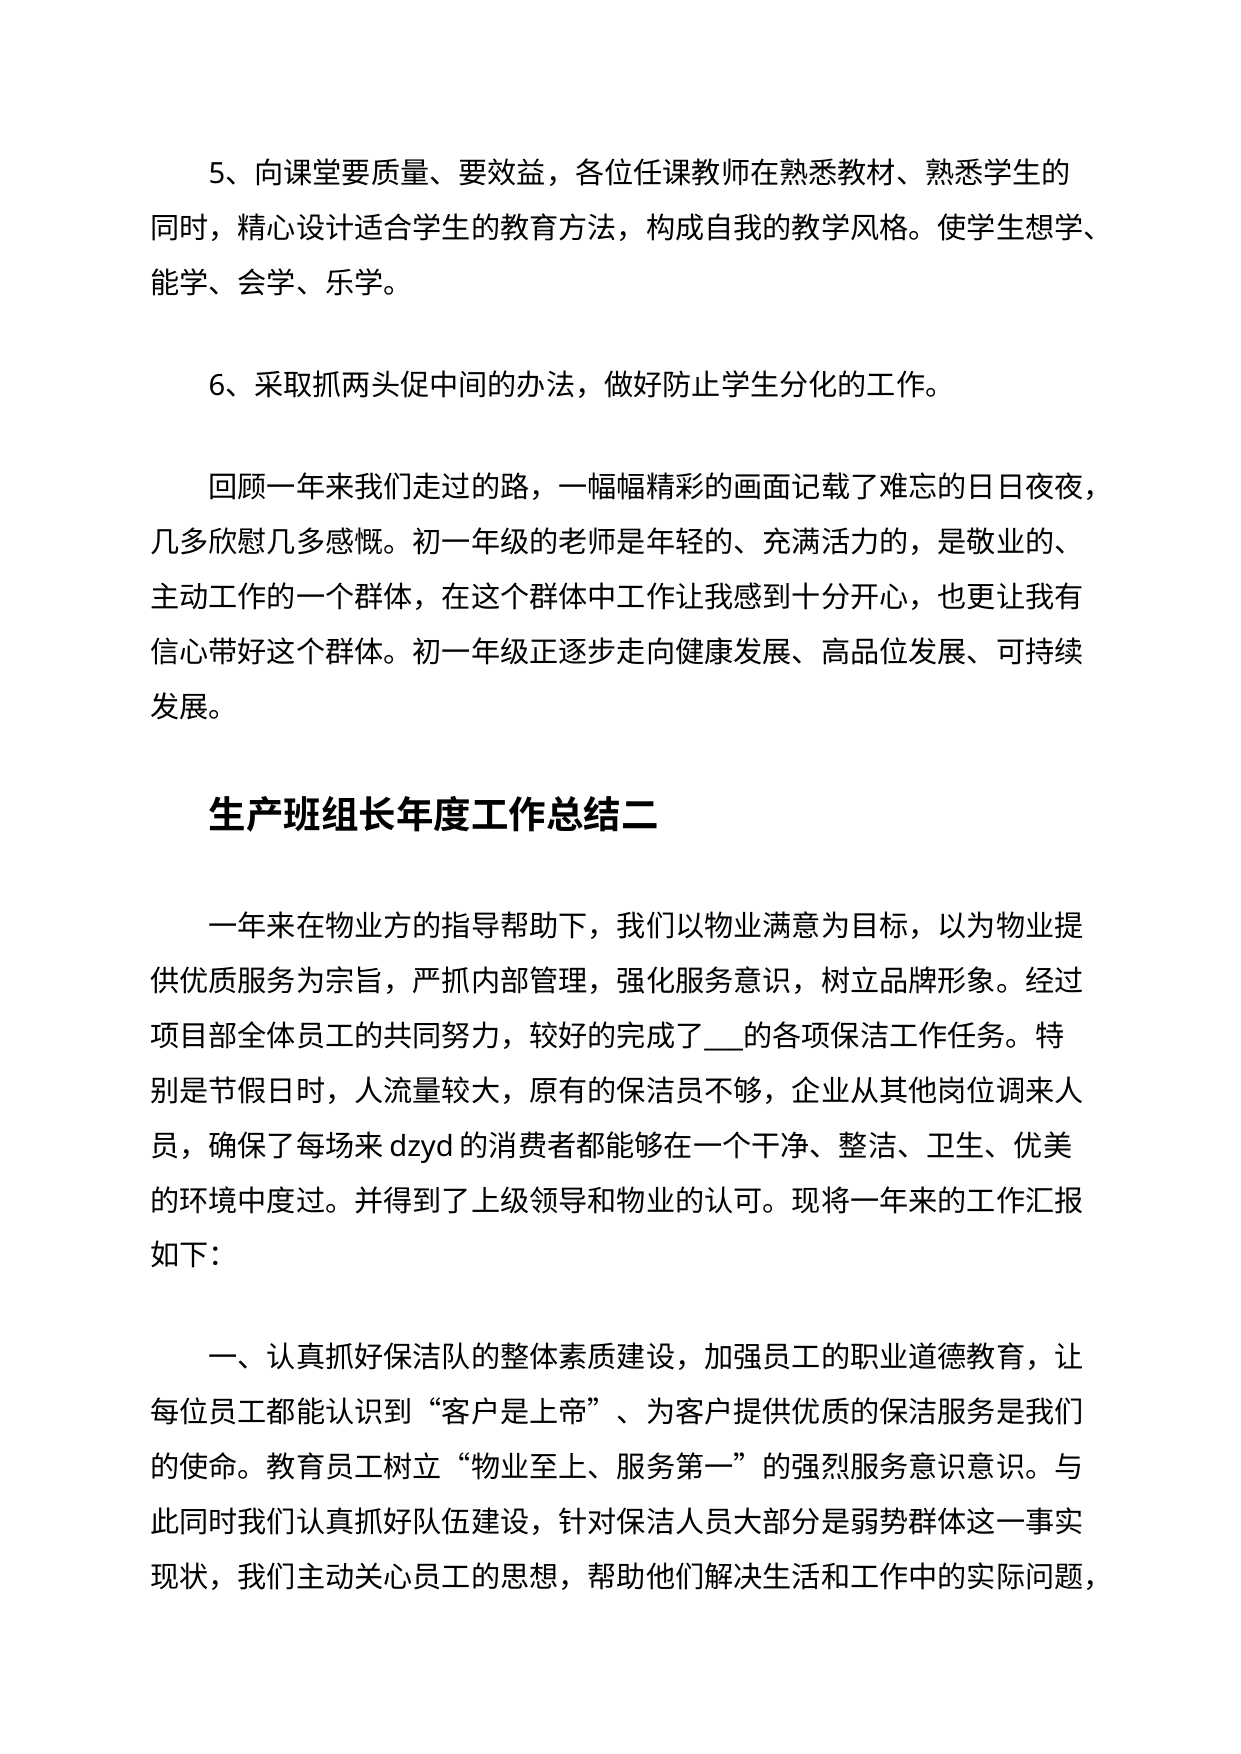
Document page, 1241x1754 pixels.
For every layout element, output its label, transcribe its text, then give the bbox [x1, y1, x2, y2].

text 一年来在物业方的指导帮助下，我们以物业满意为目标，以为物业提供优质服务为宗旨，严抓内部管理，强化服务意识，树立品牌形象。经过项目部全体员工的共同努力，较好的完成了___的各项保洁工作任务。特别是节假日时，人流量较大，原有的保洁员不够，企业从其他岗位调来人员，确保了每场来dzyd的消费者都能够在一个干净、整洁、卫生、优美的环境中度过。并得到了上级领导和物业的认可。现将一年来的工作汇报如下： [150, 902, 1090, 1274]
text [150, 1334, 1090, 1596]
text 6、采取抓两头促中间的办法，做好防止学生分化的工作。 [150, 362, 1090, 404]
text 回顾一年来我们走过的路，一幅幅精彩的画面记载了难忘的日日夜夜，几多欣慰几多感慨。初一年级的老师是年轻的、充满活力的，是敬业的、主动工作的一个群体，在这个群体中工作让我感到十分开心，也更让我有信心带好这个群体。初一年级正逐步走向健康发展、高品位发展、可持续发展。 [150, 464, 1090, 726]
text 生产班组长年度工作总结二 [150, 785, 1090, 839]
text 5、向课堂要质量、要效益，各位任课教师在熟悉教材、熟悉学生的同时，精心设计适合学生的教育方法，构成自我的教学风格。使学生想学、能学、会学、乐学。 [150, 150, 1090, 302]
